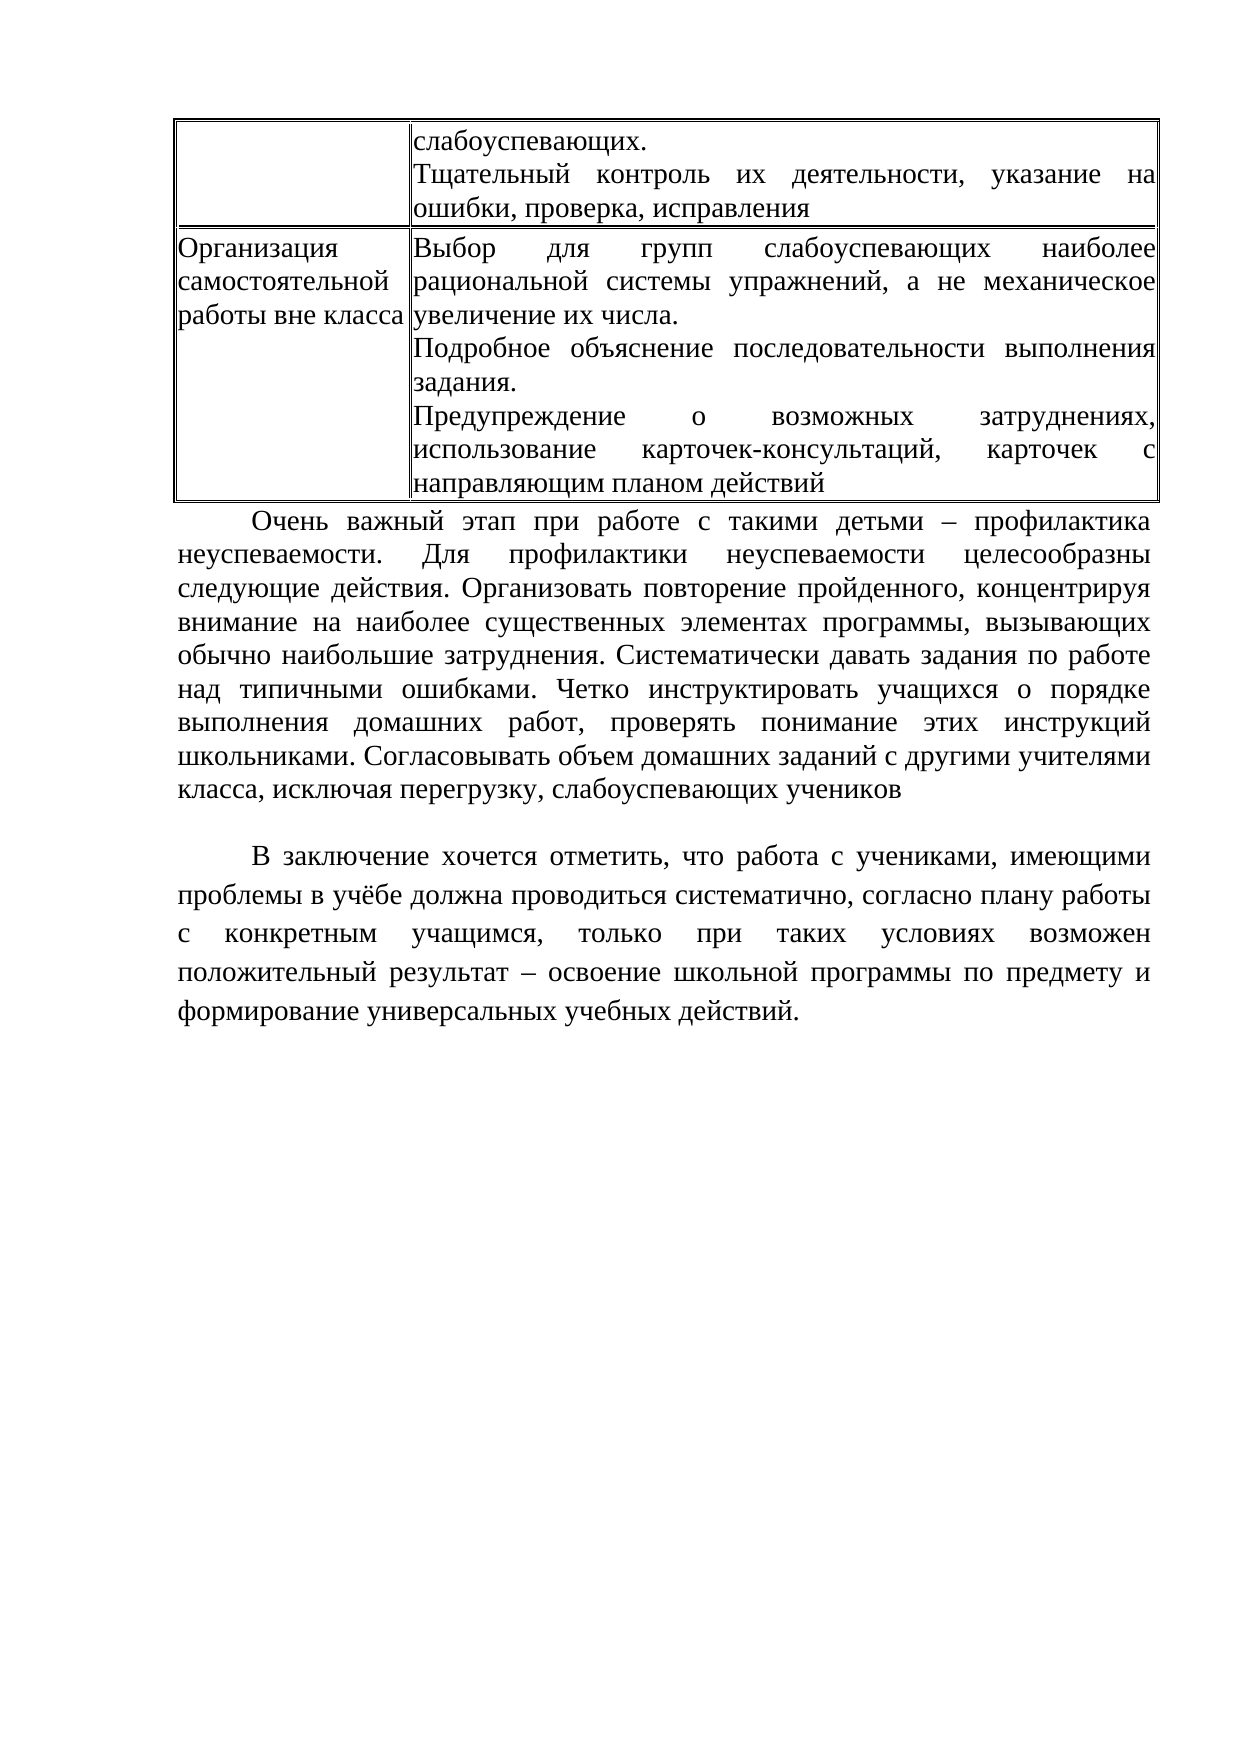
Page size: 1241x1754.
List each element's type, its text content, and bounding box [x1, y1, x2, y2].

table_cell Выбор для групп слабоуспевающих наиболее рациональной системы упражнений, а не механическое увеличение их числа. Подробное объяснение последовательности выполнения задания. Предупреждение о возможных затруднениях, использование карточек-консультаций, карточек с направляющим планом действий [411, 225, 1157, 500]
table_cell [177, 122, 411, 225]
text В заключение хочется отметить, что работа с учениками, имеющими проблемы в учёбе должна проводиться систематично, согласно плану работы с конкретным учащимся, только при таких условиях возможен положительный результат – освоение школьной программы по предмету и формирование универсальных учебных действий. [177, 838, 1152, 1026]
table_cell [411, 122, 1157, 225]
text Очень важный этап при работе с такими детьми – профилактика неуспеваемости. Для профилактики неуспеваемости целесообразны следующие действия. Организовать повторение пройденного, концентрируя внимание на наиболее существенных элементах программы, вызывающих обычно наибольшие затруднения. Систематически давать задания по работе над типичными ошибками. Четко инструктировать учащихся о порядке выполнения домашних работ, проверять понимание этих инструкций школьниками. Согласовывать объем домашних заданий с другими учителями класса, исключая перегрузку, слабоуспевающих учеников [177, 503, 1152, 805]
table_cell Организация самостоятельной работы вне класса [177, 225, 411, 500]
